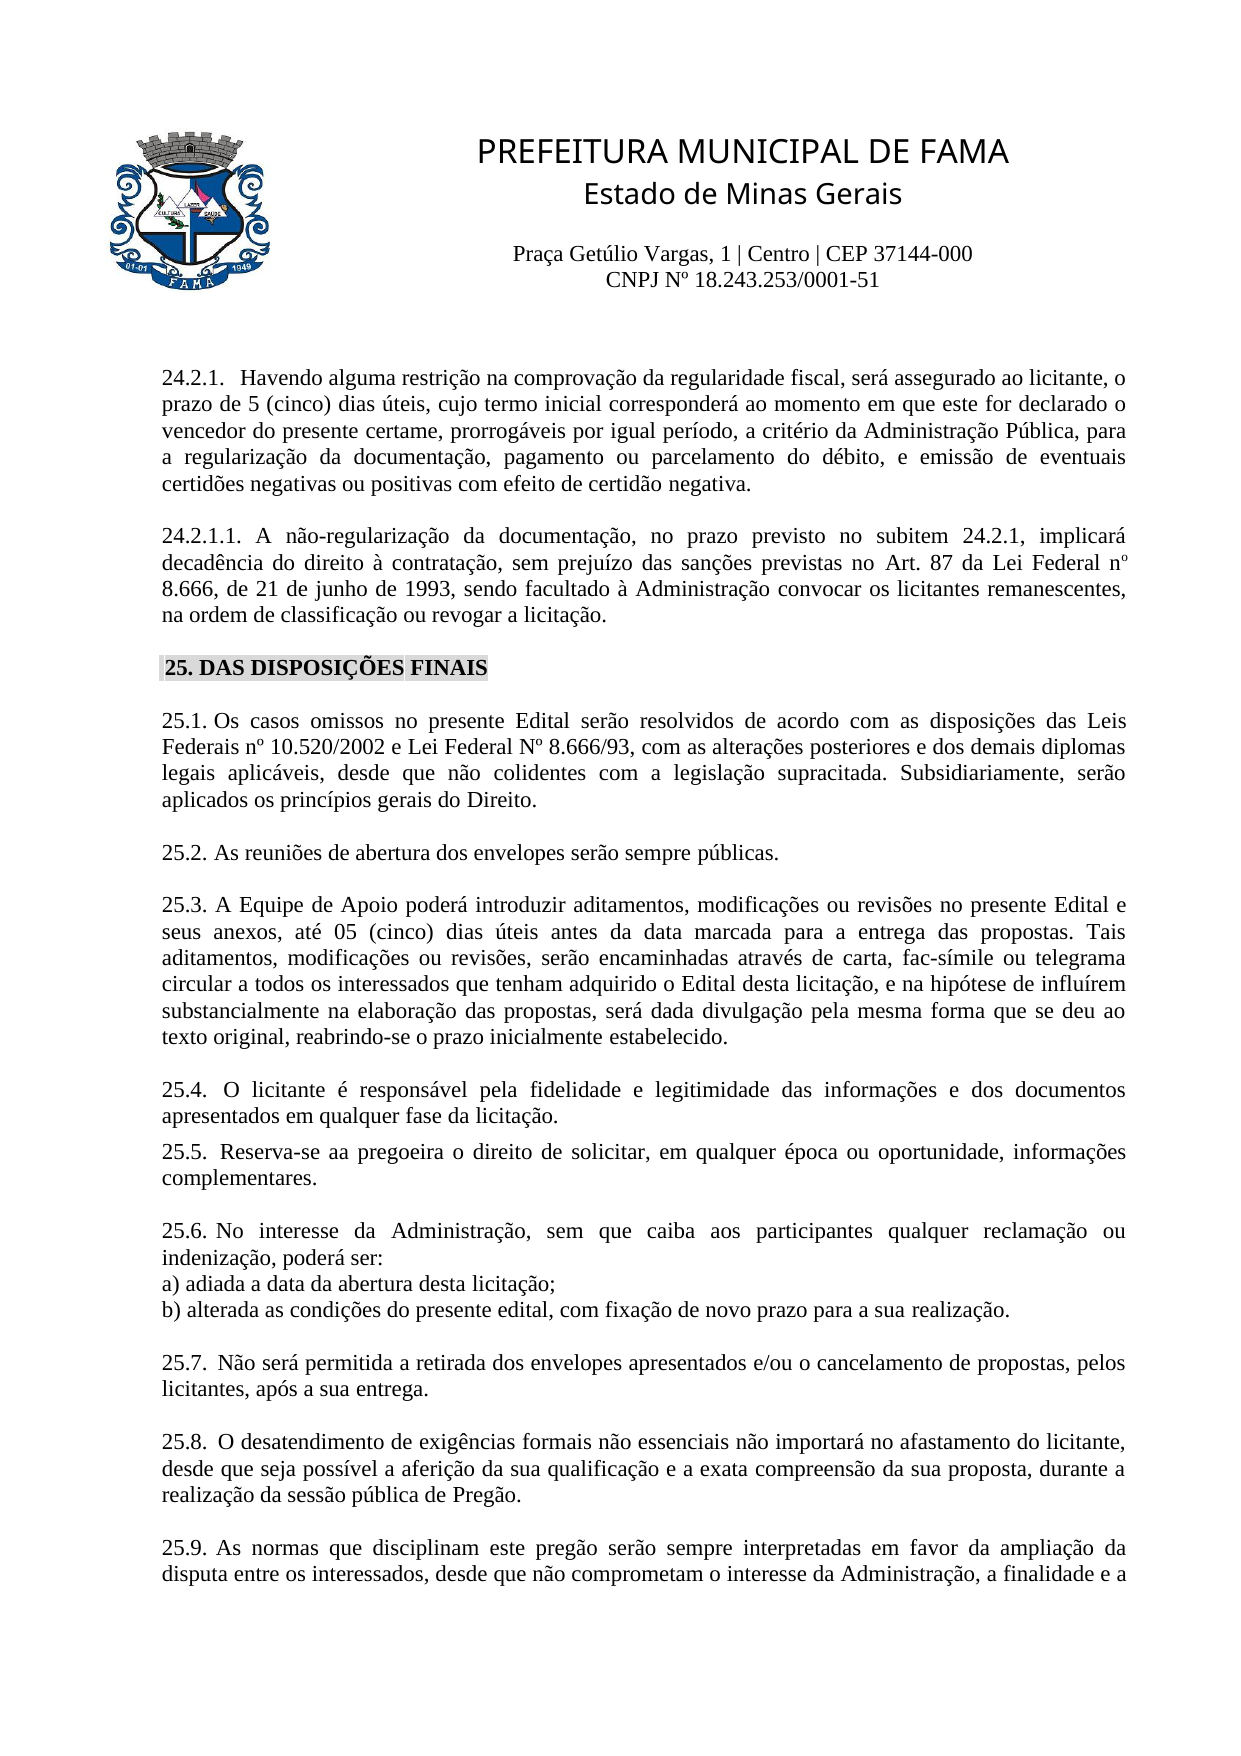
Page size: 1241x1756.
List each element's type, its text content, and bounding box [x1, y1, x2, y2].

list O licitante é responsável pela fidelidade e legitimidade das informações e dos documentos apresentados em qualquer fase da licitação. [162, 1076, 1128, 1129]
list O desatendimento de exigências formais não essenciais não importará no afastamento do licitante, desde que seja possível a aferição da sua qualificação e a exata compreensão da sua proposta, durante a realização da sessão pública de Pregão. [162, 1428, 1128, 1507]
picture [105, 128, 274, 293]
list Reserva-se aa pregoeira o direito de solicitar, em qualquer época ou oportunidade, informações complementares. [162, 1138, 1128, 1191]
list adiada a data da abertura desta licitação; [162, 1270, 1128, 1296]
list As reuniões de abertura dos envelopes serão sempre públicas. [162, 839, 1128, 865]
list Os casos omissos no presente Edital serão resolvidos de acordo com as disposições das Leis Federais nº 10.520/2002 e Lei Federal Nº 8.666/93, com as alterações posteriores e dos demais diplomas legais aplicáveis, desde que não colidentes com a legislação supracitada. Subsidiariamente, serão aplicados os princípios gerais do Direito. [162, 707, 1128, 812]
list Havendo alguma restrição na comprovação da regularidade fiscal, será assegurado ao licitante, o prazo de 5 (cinco) dias úteis, cujo termo inicial corresponderá ao momento em que este for declarado o vencedor do presente certame, prorrogáveis por igual período, a critério da Administração Pública, para a regularização da documentação, pagamento ou parcelamento do débito, e emissão de eventuais certidões negativas ou positivas com efeito de certidão negativa. [162, 364, 1128, 496]
subtitle 25. DAS DISPOSIÇÕES FINAIS [159, 654, 1128, 681]
list alterada as condições do presente edital, com fixação de novo prazo para a sua realização. [162, 1296, 1128, 1323]
list No interesse da Administração, sem que caiba aos participantes qualquer reclamação ou indenização, poderá ser: [162, 1217, 1128, 1270]
list A Equipe de Apoio poderá introduzir aditamentos, modificações ou revisões no presente Edital e seus anexos, até 05 (cinco) dias úteis antes da data marcada para a entrega das propostas. Tais aditamentos, modificações ou revisões, serão encaminhadas através de carta, fac-símile ou telegrama circular a todos os interessados que tenham adquirido o Edital desta licitação, e na hipótese de influírem substancialmente na elaboração das propostas, será dada divulgação pela mesma forma que se deu ao texto original, reabrindo-se o prazo inicialmente estabelecido. [162, 891, 1128, 1049]
list A não-regularização da documentação, no prazo previsto no subitem 24.2.1, implicará decadência do direito à contratação, sem prejuízo das sanções previstas no Art. 87 da Lei Federal no 8.666, de 21 de junho de 1993, sendo facultado à Administração convocar os licitantes remanescentes, na ordem de classificação ou revogar a licitação. [162, 522, 1128, 628]
list Não será permitida a retirada dos envelopes apresentados e/ou o cancelamento de propostas, pelos licitantes, após a sua entrega. [162, 1349, 1128, 1402]
